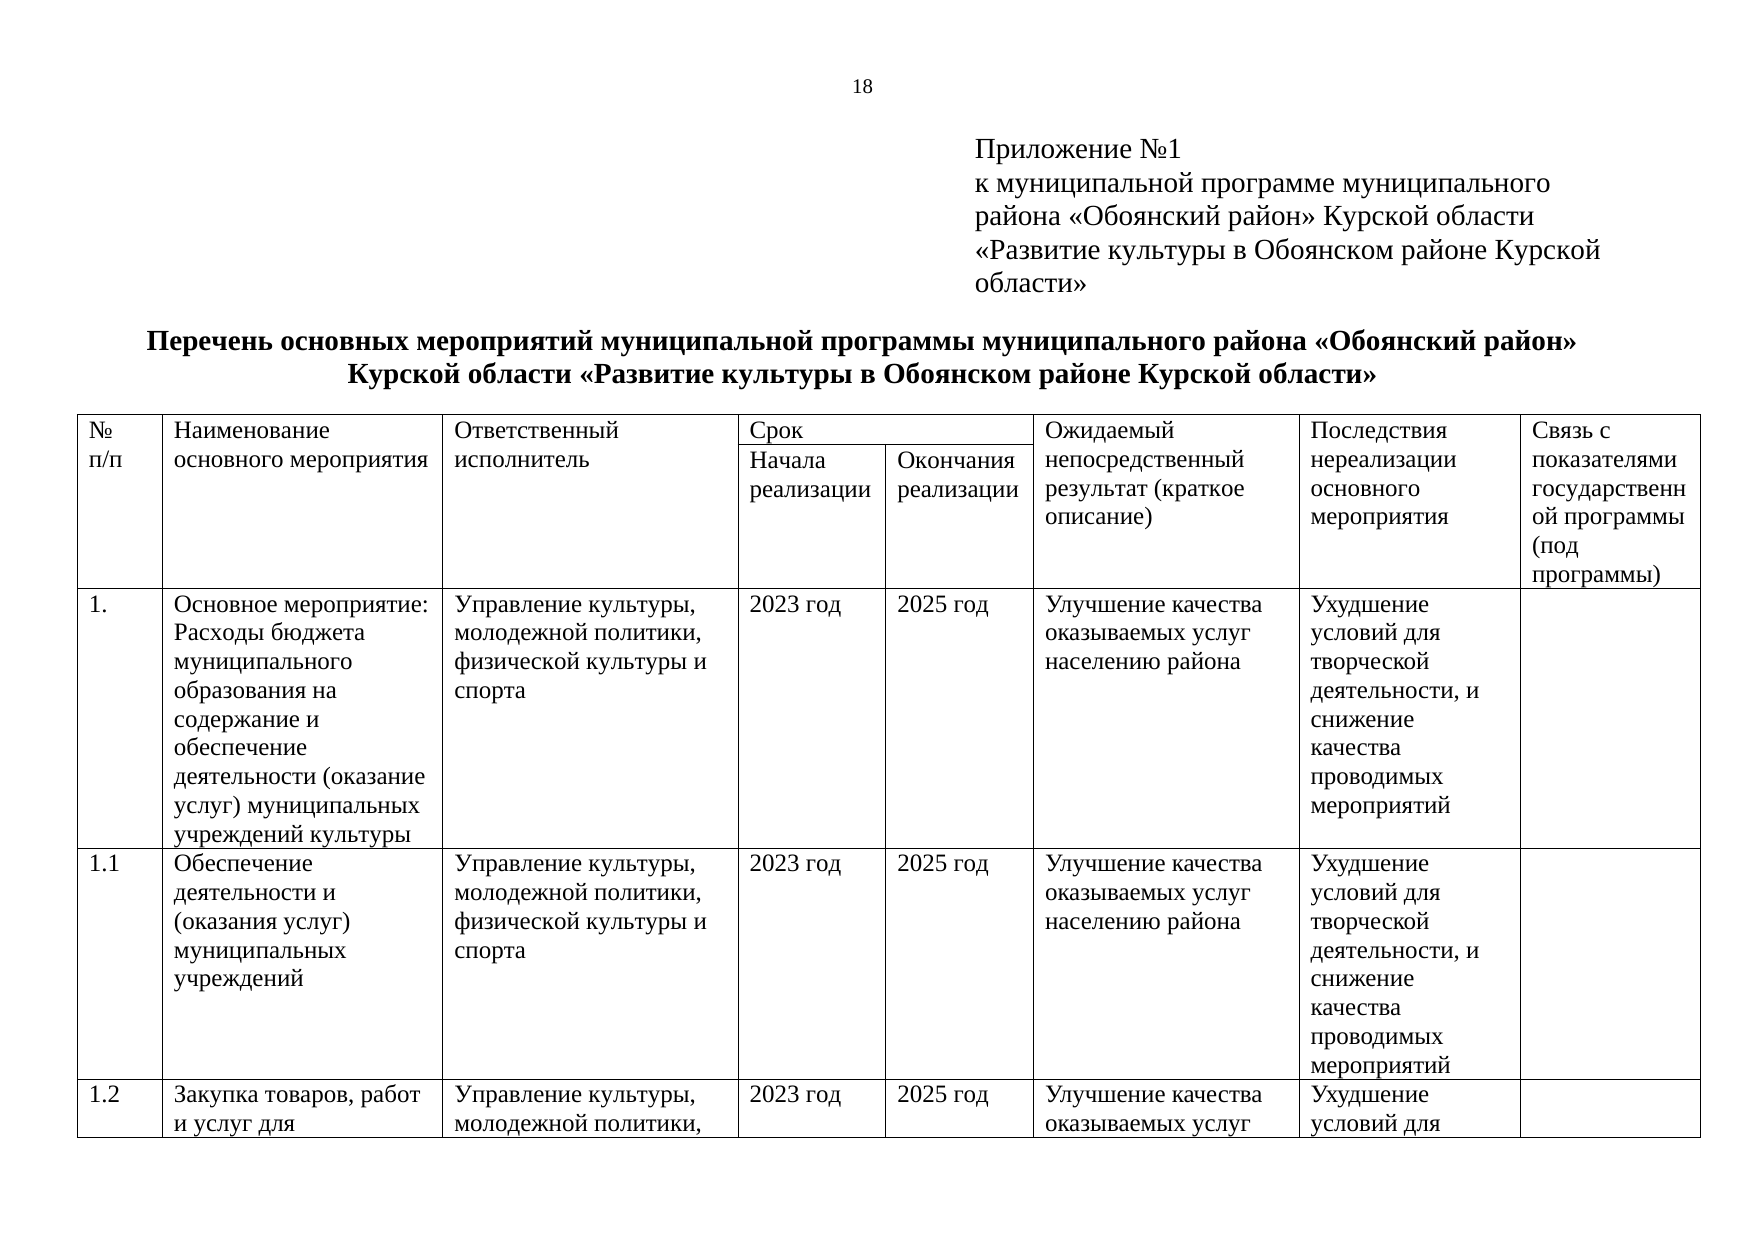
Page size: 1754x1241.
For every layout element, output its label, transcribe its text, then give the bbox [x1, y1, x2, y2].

table_cell 1. [78, 589, 162, 847]
table_cell Ухудшение условий для творческой деятельности, и снижение качества проводимых мероприятий [1300, 849, 1520, 1078]
table_cell Обеспечение деятельности и (оказания услуг) муниципальных учреждений [163, 849, 442, 1078]
table_cell Управление культуры, молодежной политики, физической культуры и спорта [443, 589, 738, 847]
table_cell 1.2 [78, 1080, 162, 1137]
table_cell [1521, 849, 1700, 1078]
table_cell 2025 год [886, 849, 1033, 1078]
table_cell 2023 год [739, 1080, 885, 1137]
table_cell [1521, 1080, 1700, 1137]
table_header Наименование основного мероприятия [163, 415, 442, 588]
table_cell 2025 год [886, 1080, 1033, 1137]
table_header № п/п [78, 415, 162, 588]
table_header Ожидаемый непосредственный результат (краткое описание) [1034, 415, 1299, 588]
table_header Связь с показателями государственной программы (под программы) [1521, 415, 1700, 588]
table_cell Начала реализации [739, 445, 885, 588]
table_cell Ухудшение условий для творческой деятельности, и снижение качества проводимых мероприятий [1300, 589, 1520, 847]
text Перечень основных мероприятий муниципальной программы муниципального района «Обоянский район» Курской области «Развитие культуры в Обоянском районе Курской области» [89, 323, 1636, 390]
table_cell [443, 1080, 738, 1137]
text к муниципальной программе муниципального района «Обоянский район» Курской области «Развитие культуры в Обоянском районе Курской области» [974, 165, 1636, 299]
table_cell 2023 год [739, 849, 885, 1078]
table_cell Управление культуры, молодежной политики, физической культуры и спорта [443, 849, 738, 1078]
table_cell Окончания реализации [886, 445, 1033, 588]
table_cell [1300, 1080, 1520, 1137]
table_header Срок [739, 415, 1033, 444]
table_cell [1521, 589, 1700, 847]
table_cell Основное мероприятие: Расходы бюджета муниципального образования на содержание и обеспечение деятельности (оказание услуг) муниципальных учреждений культуры [163, 589, 442, 847]
table_cell Улучшение качества оказываемых услуг населению района [1034, 849, 1299, 1078]
table_header Последствия нереализации основного мероприятия [1300, 415, 1520, 588]
table_header Ответственный исполнитель [443, 415, 738, 588]
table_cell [163, 1080, 442, 1137]
table_cell 2025 год [886, 589, 1033, 847]
table_cell 2023 год [739, 589, 885, 847]
table_cell Улучшение качества оказываемых услуг населению района [1034, 589, 1299, 847]
table_cell 1.1 [78, 849, 162, 1078]
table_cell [1034, 1080, 1299, 1137]
text Приложение №1 [974, 131, 1636, 165]
